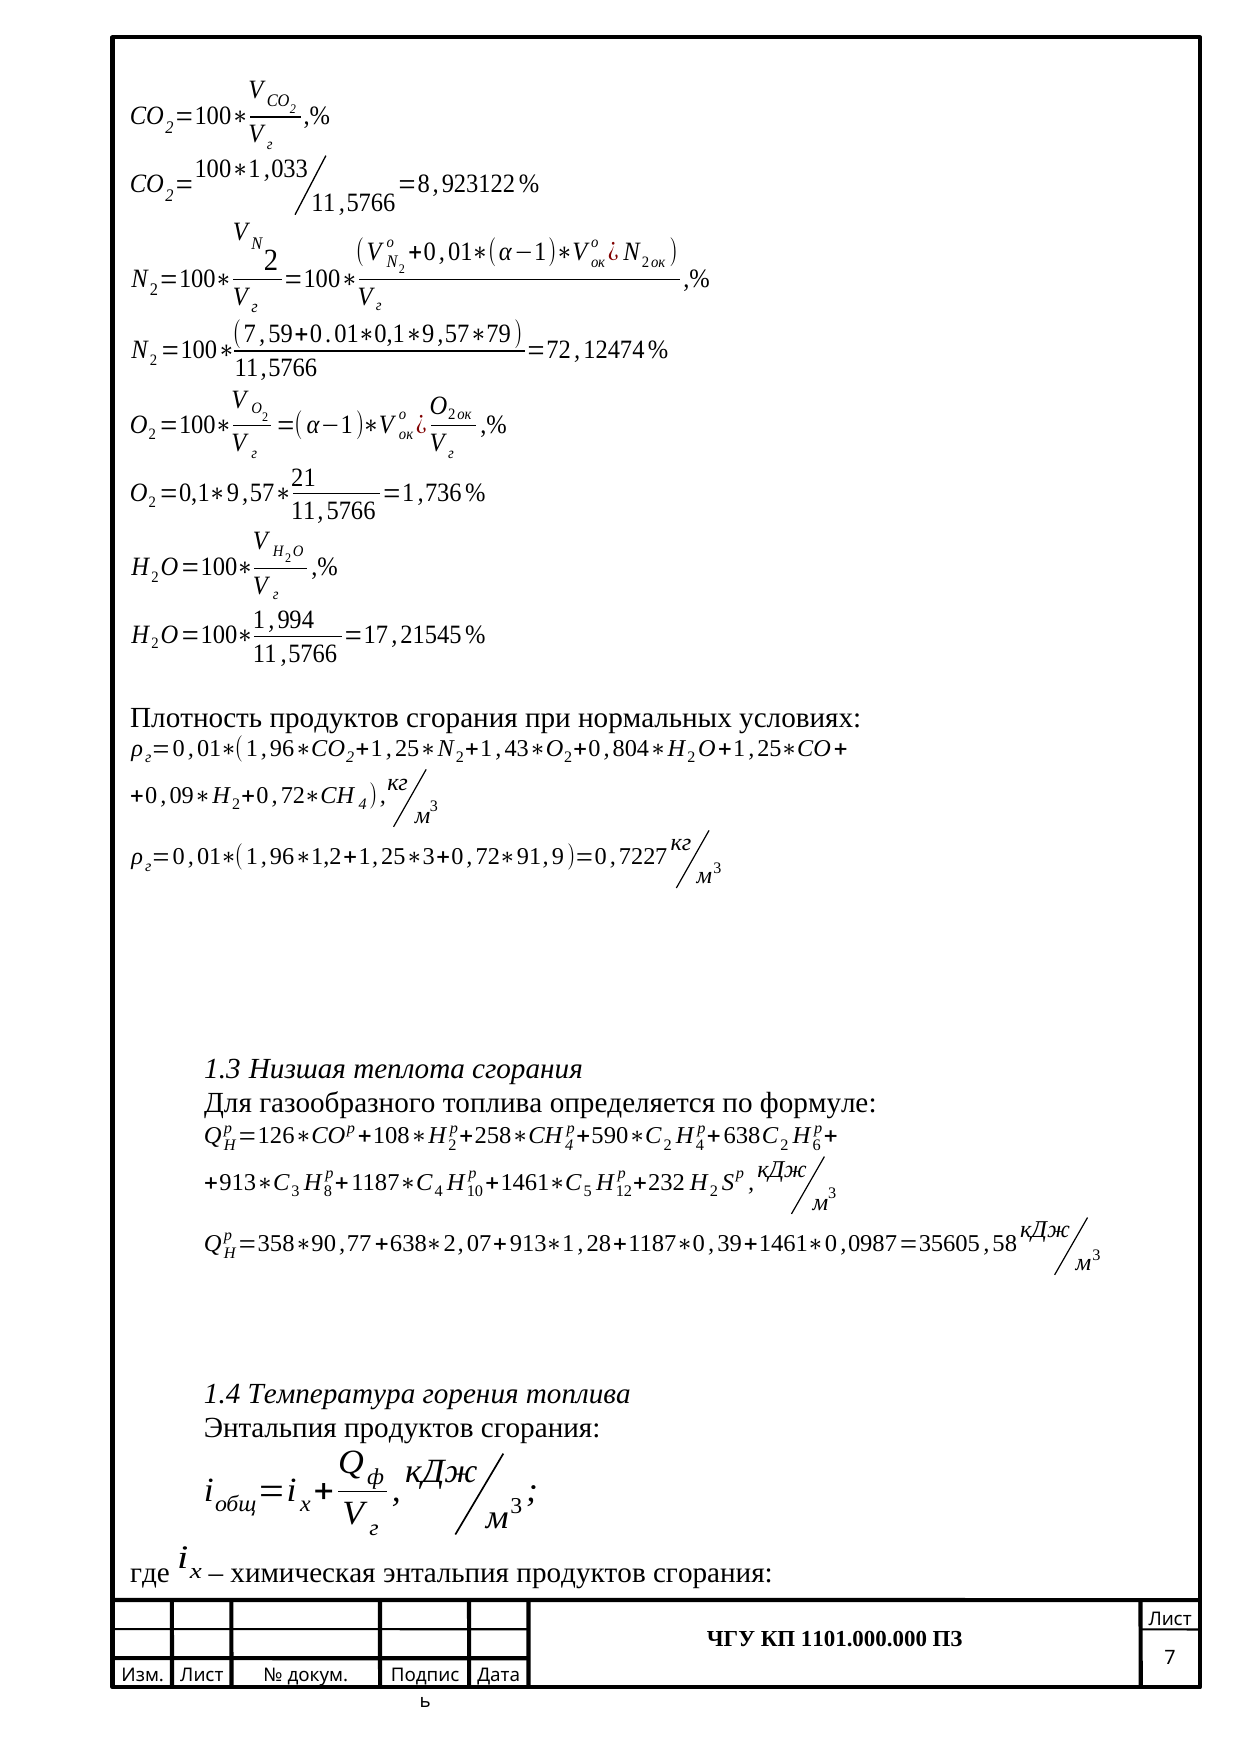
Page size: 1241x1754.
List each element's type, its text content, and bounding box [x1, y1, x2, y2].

list 1.4 Температура горения топлива [204, 1377, 1181, 1410]
list Для газообразного топлива определяется по формуле: [204, 1085, 1181, 1118]
list Плотность продуктов сгорания при нормальных условиях: [130, 701, 1181, 734]
list Низшая теплота сгорания [204, 1051, 1181, 1085]
list где – химическая энтальпия продуктов сгорания: [130, 1539, 1181, 1589]
list Энтальпия продуктов сгорания: [204, 1410, 1181, 1444]
